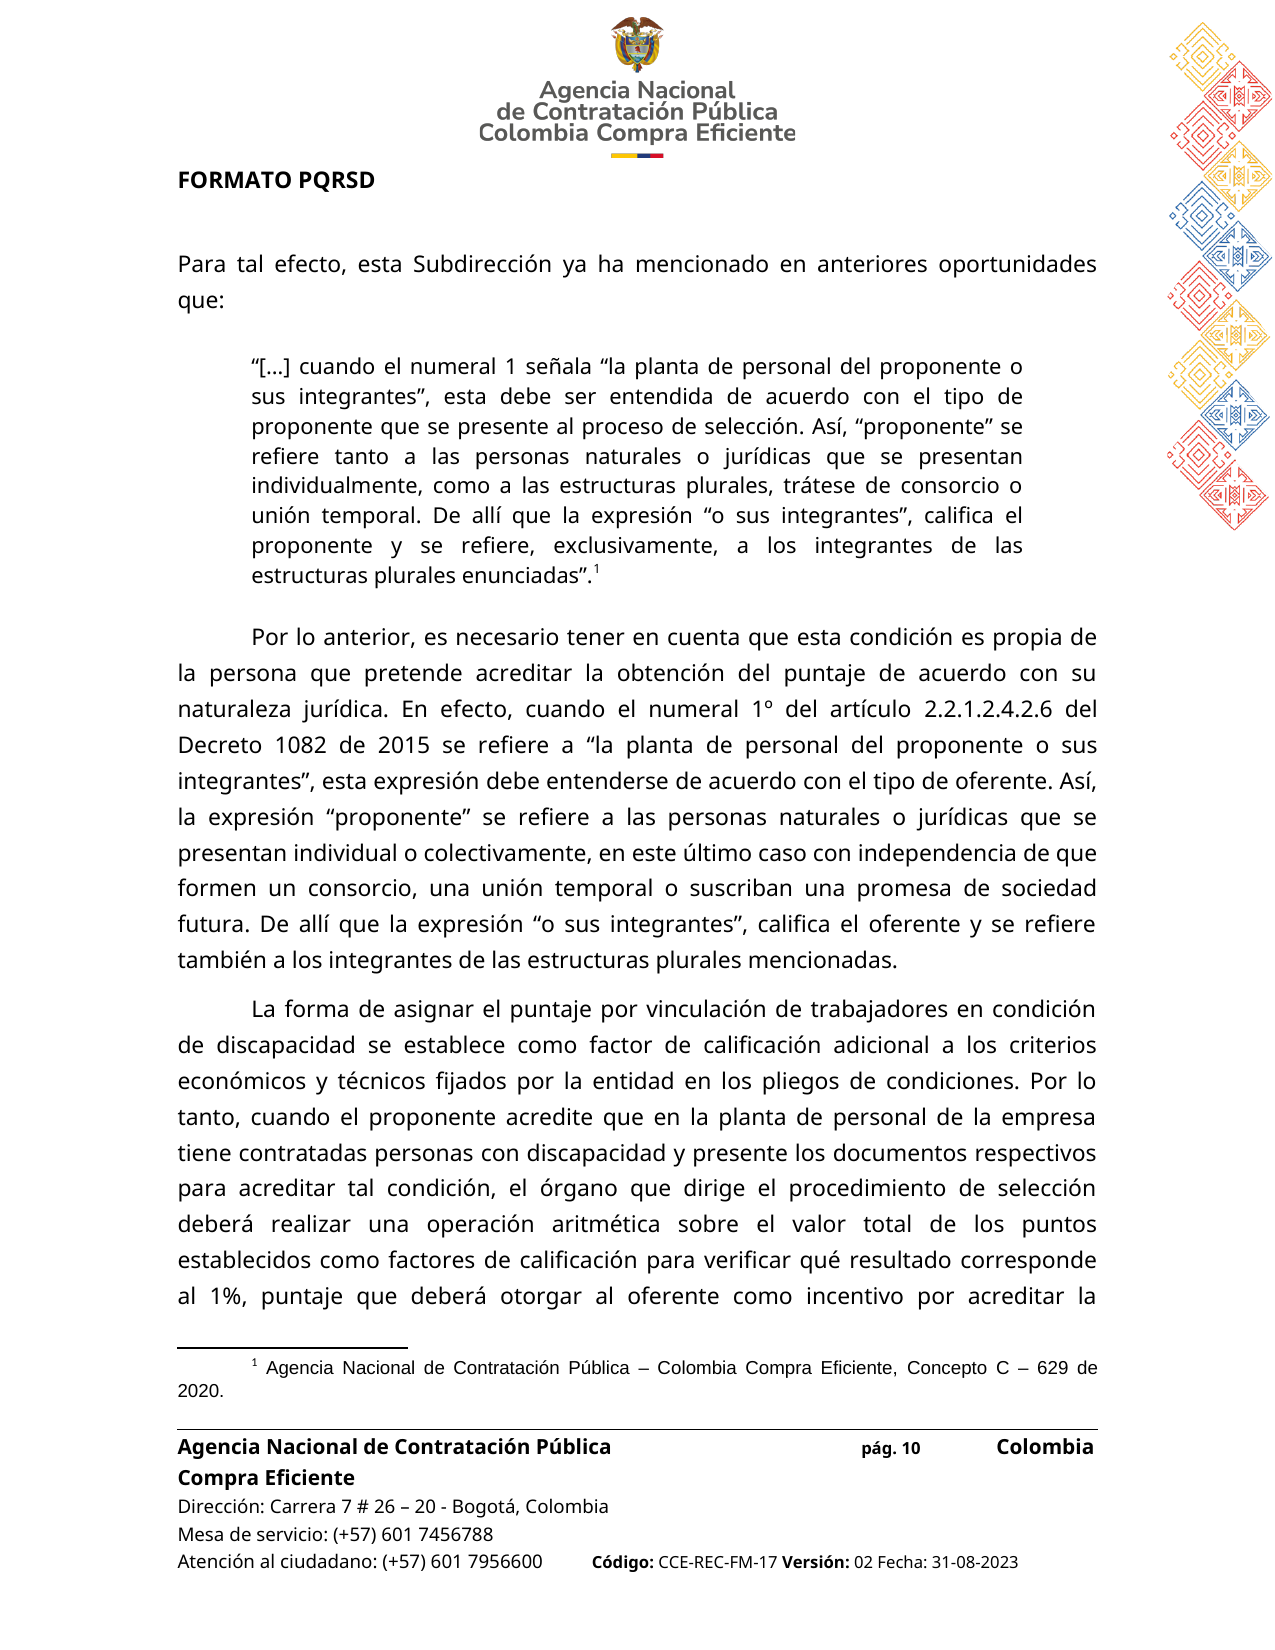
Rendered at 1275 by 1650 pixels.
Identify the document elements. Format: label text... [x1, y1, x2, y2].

picture [1165, 22, 1272, 528]
text Por lo anterior, es necesario tener en cuenta que esta condición es propia de la persona que pretende acreditar la obtención del puntaje de acuerdo con su naturaleza jurídica. En efecto, cuando el numeral 1º del artículo 2.2.1.2.4.2.6 del Decreto 1082 de 2015 se refiere a “la planta de personal del proponente o sus integrantes”, esta expresión debe entenderse de acuerdo con el tipo de oferente. Así, la expresión “proponente” se refiere a las personas naturales o jurídicas que se presentan individual o colectivamente, en este último caso con independencia de que formen un consorcio, una unión temporal o suscriban una promesa de sociedad futura. De allí que la expresión “o sus integrantes”, califica el oferente y se refiere también a los integrantes de las estructuras plurales mencionadas. [177, 621, 1098, 976]
picture [479, 17, 796, 158]
text “[…] cuando el numeral 1 señala “la planta de personal del proponente o sus integrantes”, esta debe ser entendida de acuerdo con el tipo de proponente que se presente al proceso de selección. Así, “proponente” se refiere tanto a las personas naturales o jurídicas que se presentan individualmente, como a las estructuras plurales, trátese de consorcio o unión temporal. De allí que la expresión “o sus integrantes”, califica el proponente y se refiere, exclusivamente, a los integrantes de las estructuras plurales enunciadas”. [251, 351, 1024, 589]
